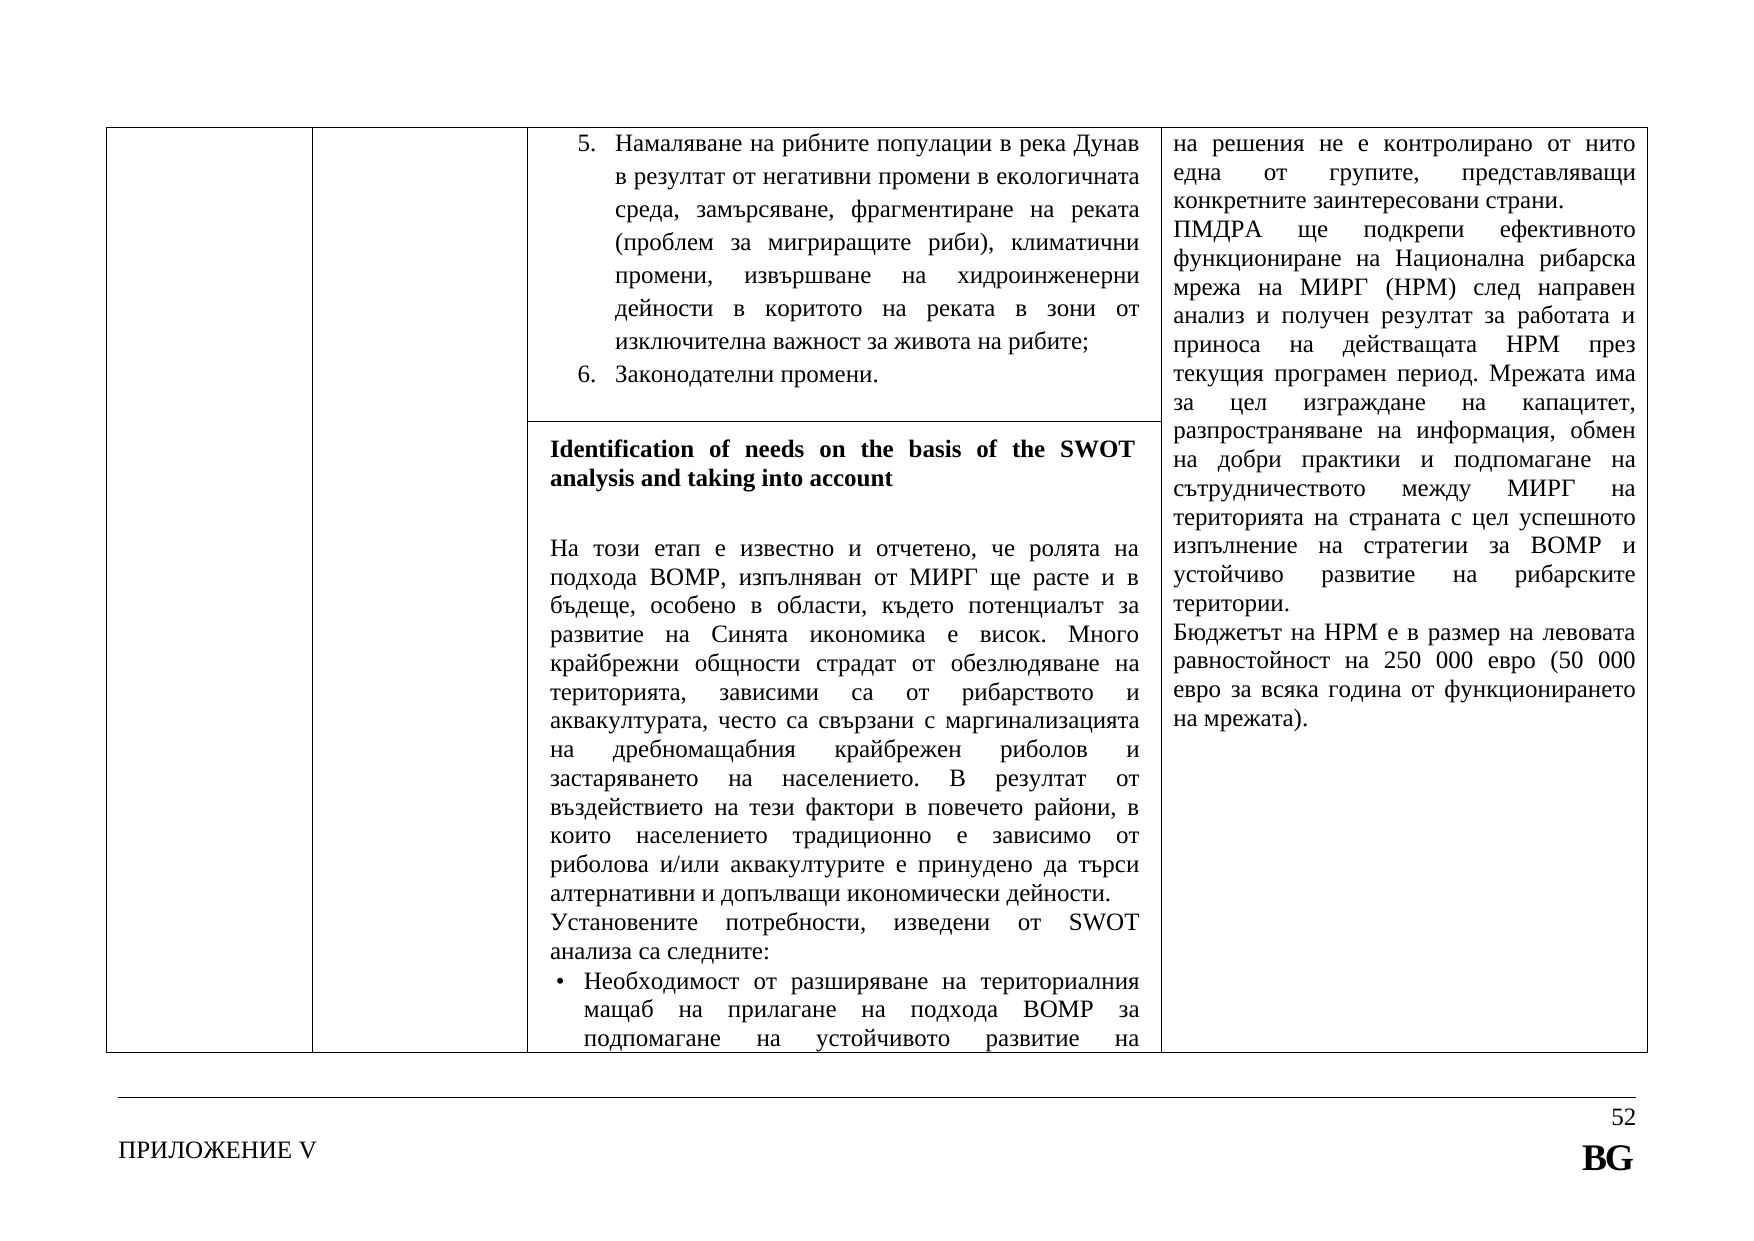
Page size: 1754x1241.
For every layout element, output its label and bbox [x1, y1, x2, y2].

table_cell [528, 422, 1161, 1052]
table_cell [528, 128, 1161, 421]
